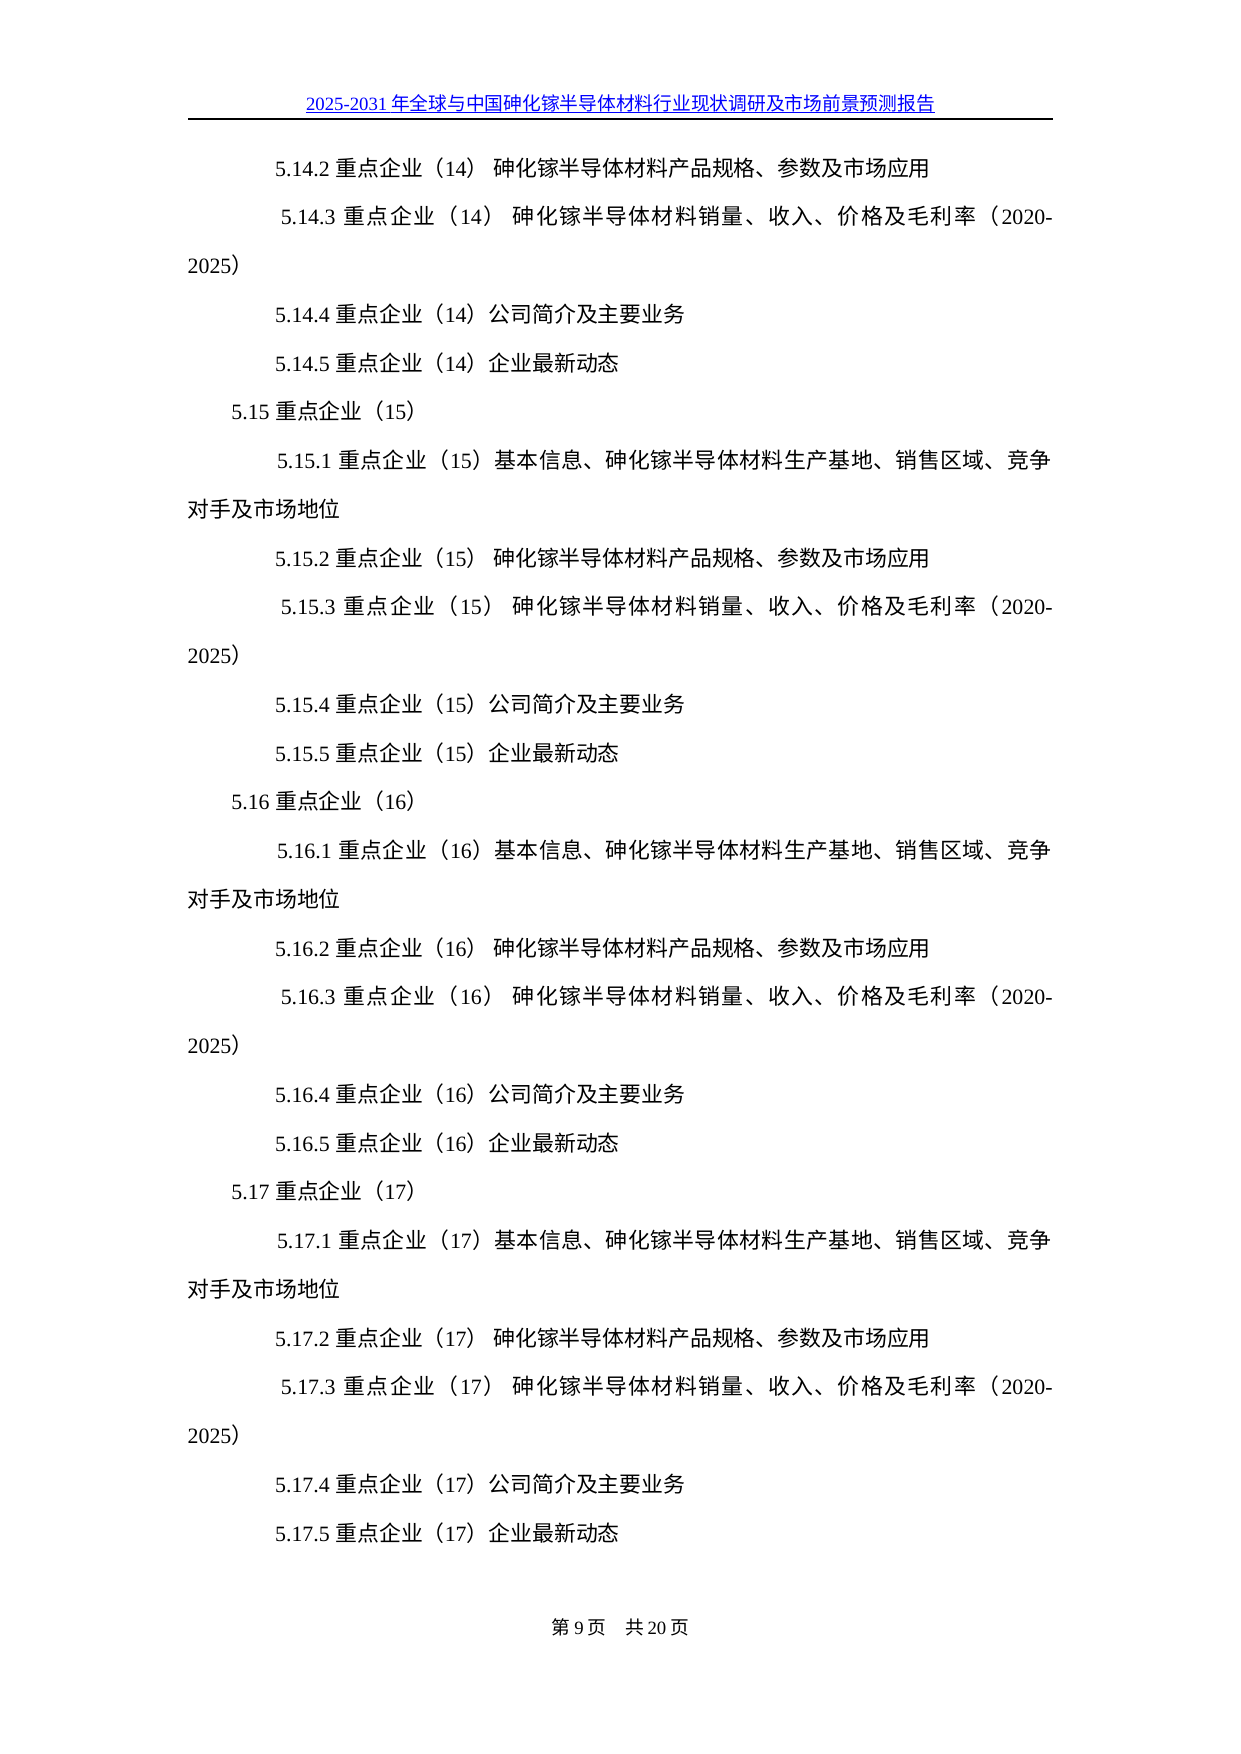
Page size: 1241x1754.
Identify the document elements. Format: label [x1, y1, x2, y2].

text [187, 150, 1053, 1548]
